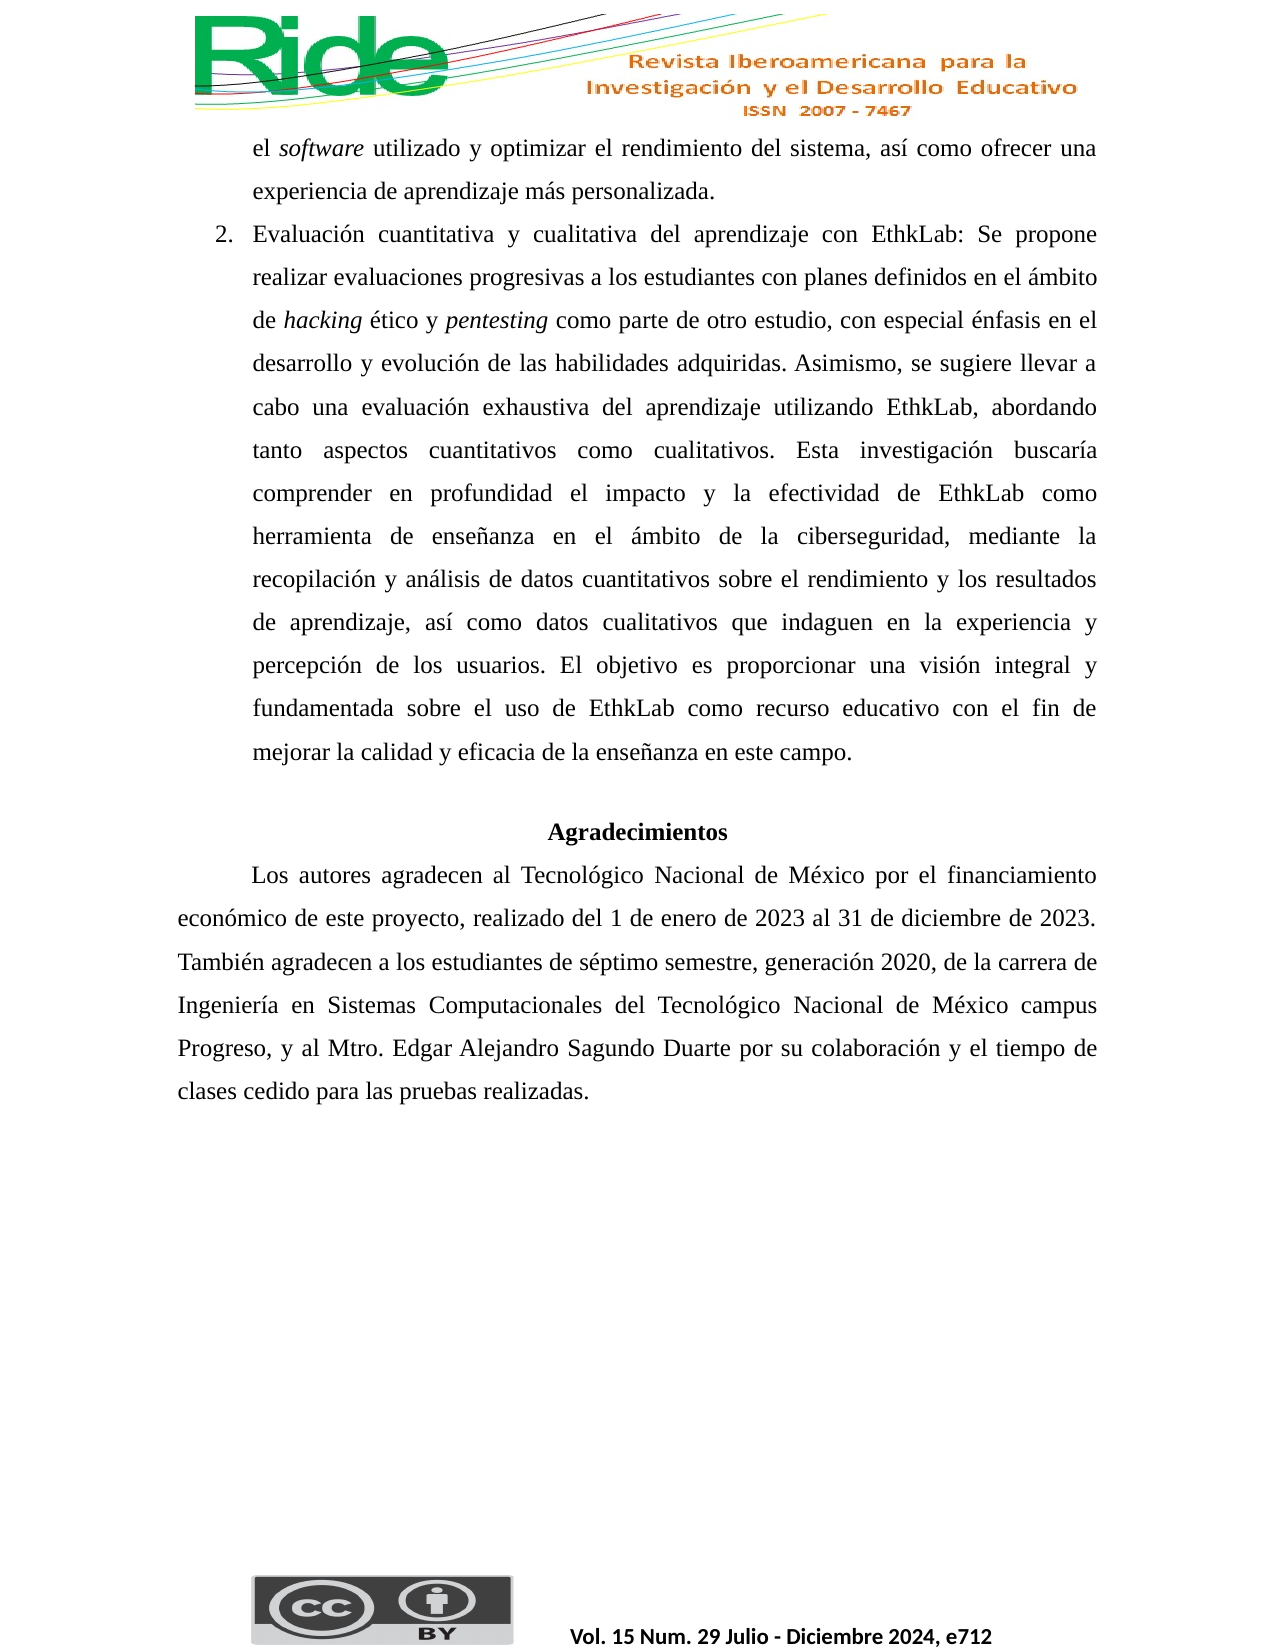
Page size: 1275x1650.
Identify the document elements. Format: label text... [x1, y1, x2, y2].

subtitle Agradecimientos [177, 817, 1098, 846]
picture [194, 14, 1081, 119]
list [215, 133, 1098, 205]
picture [251, 1575, 514, 1645]
list Evaluación cuantitativa y cualitativa del aprendizaje con EthkLab: Se propone realizar evaluaciones progresivas a los estudiantes con planes definidos en el ámbito de hacking ético y pentesting como parte de otro estudio, con especial énfasis en el desarrollo y evolución de las habilidades adquiridas. Asimismo, se sugiere llevar a cabo una evaluación exhaustiva del aprendizaje utilizando EthkLab, abordando tanto aspectos cuantitativos como cualitativos. Esta investigación buscaría comprender en profundidad el impacto y la efectividad de EthkLab como herramienta de enseñanza en el ámbito de la ciberseguridad, mediante la recopilación y análisis de datos cuantitativos sobre el rendimiento y los resultados de aprendizaje, así como datos cualitativos que indaguen en la experiencia y percepción de los usuarios. El objetivo es proporcionar una visión integral y fundamentada sobre el uso de EthkLab como recurso educativo con el fin de mejorar la calidad y eficacia de la enseñanza en este campo. [215, 219, 1098, 765]
text Los autores agradecen al Tecnológico Nacional de México por el financiamiento económico de este proyecto, realizado del 1 de enero de 2023 al 31 de diciembre de 2023. También agradecen a los estudiantes de séptimo semestre, generación 2020, de la carrera de Ingeniería en Sistemas Computacionales del Tecnológico Nacional de México campus Progreso, y al Mtro. Edgar Alejandro Sagundo Duarte por su colaboración y el tiempo de clases cedido para las pruebas realizadas. [177, 860, 1098, 1105]
